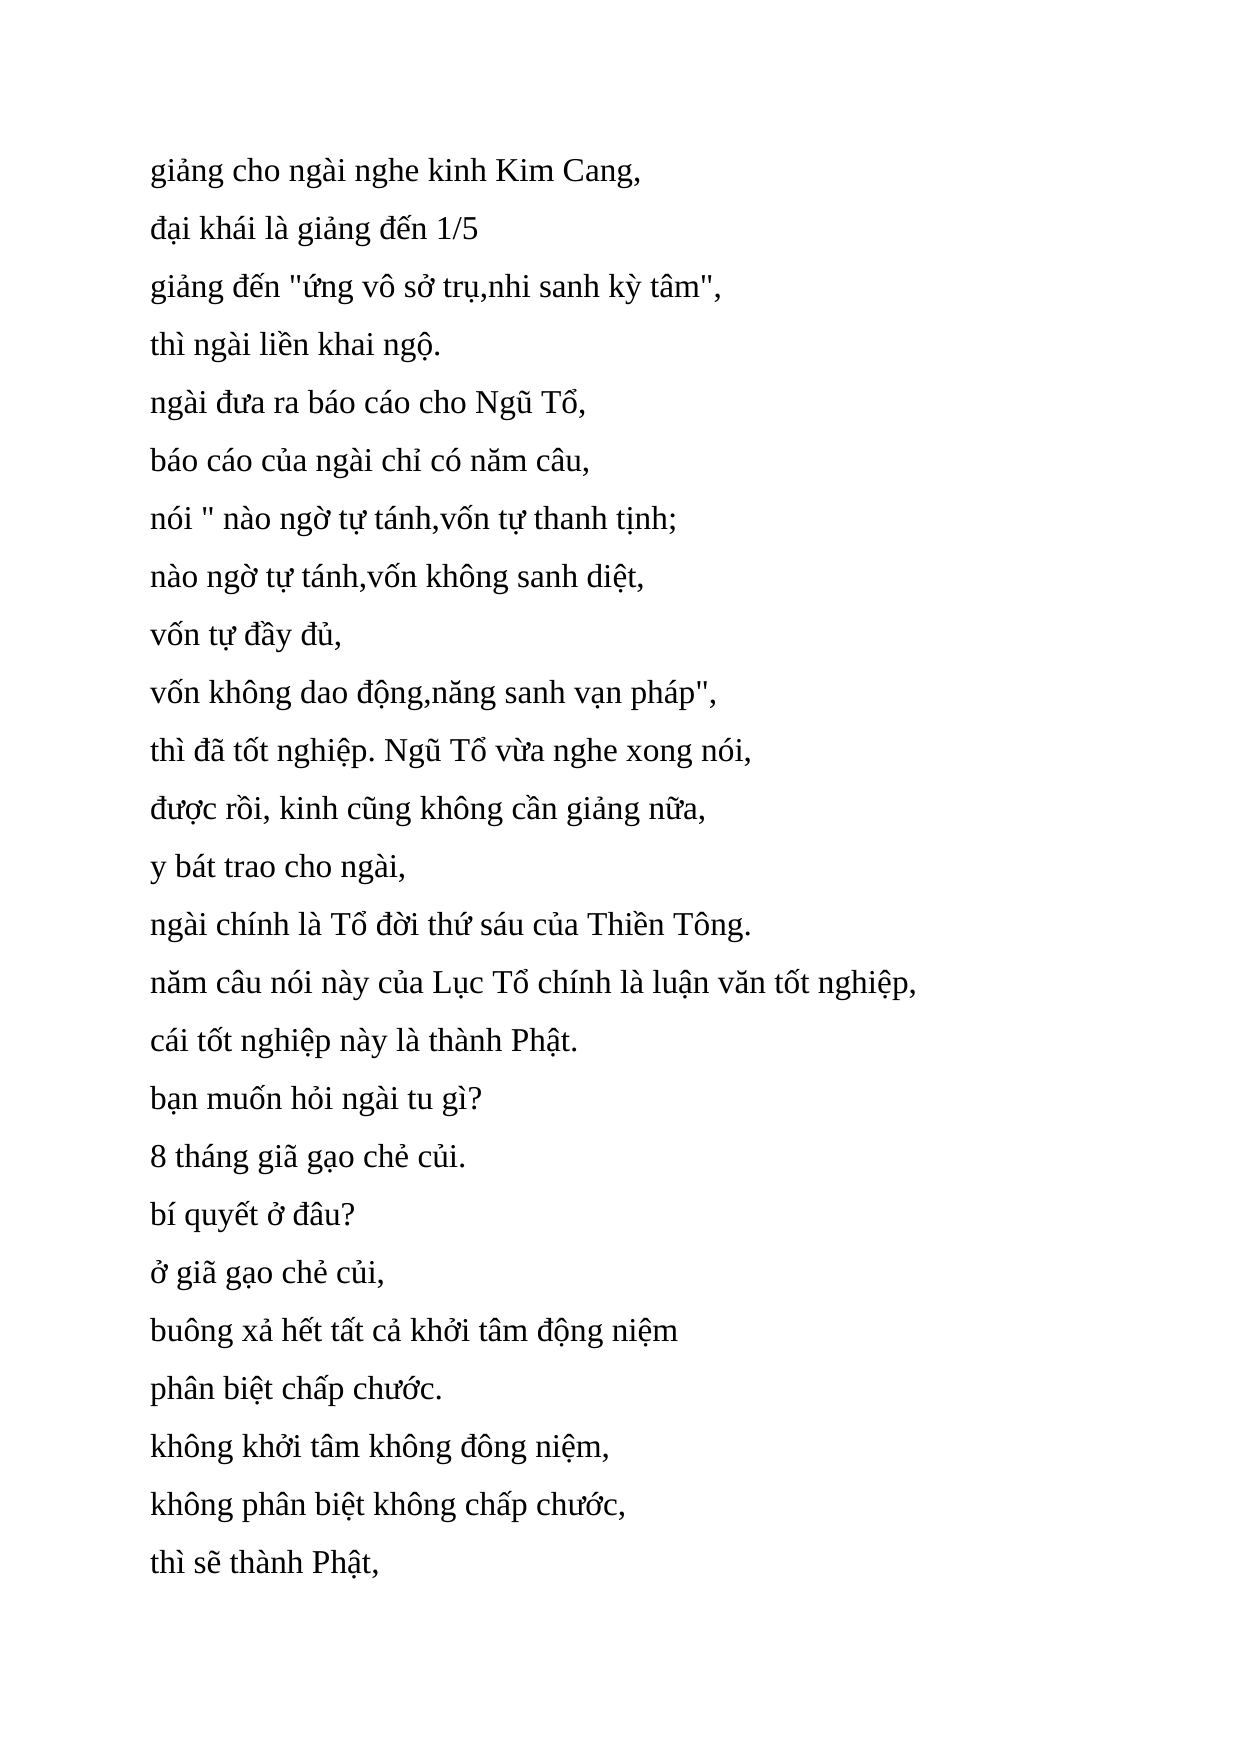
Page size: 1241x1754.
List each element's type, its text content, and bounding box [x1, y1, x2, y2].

text không phân biệt không chấp chước, [150, 1484, 1090, 1523]
text đại khái là giảng đến 1/5 [150, 208, 1090, 246]
text 8 tháng giã gạo chẻ củi. [150, 1136, 1090, 1175]
text bí quyết ở đâu? [150, 1194, 1090, 1233]
text ngài chính là Tổ đời thứ sáu của Thiền Tông. [150, 904, 1090, 943]
text được rồi, kinh cũng không cần giảng nữa, [150, 788, 1090, 827]
text ngài đưa ra báo cáo cho Ngũ Tổ, [150, 382, 1090, 420]
text thì ngài liền khai ngộ. [150, 324, 1090, 362]
text thì đã tốt nghiệp. Ngũ Tổ vừa nghe xong nói, [150, 730, 1090, 768]
text phân biệt chấp chước. [150, 1368, 1090, 1407]
text bạn muốn hỏi ngài tu gì? [150, 1078, 1090, 1117]
text nói " nào ngờ tự tánh,vốn tự thanh tịnh; [150, 498, 1090, 536]
text ở giã gạo chẻ củi, [150, 1252, 1090, 1291]
text giảng đến "ứng vô sở trụ,nhi sanh kỳ tâm", [150, 266, 1090, 304]
text y bát trao cho ngài, [150, 846, 1090, 884]
text thì sẽ thành Phật, [150, 1542, 1090, 1581]
text nào ngờ tự tánh,vốn không sanh diệt, [150, 556, 1090, 594]
text giảng cho ngài nghe kinh Kim Cang, [150, 150, 1090, 188]
text buông xả hết tất cả khởi tâm động niệm [150, 1310, 1090, 1349]
text không khởi tâm không đông niệm, [150, 1426, 1090, 1465]
text cái tốt nghiệp này là thành Phật. [150, 1020, 1090, 1059]
text năm câu nói này của Lục Tổ chính là luận văn tốt nghiệp, [150, 962, 1090, 1001]
text báo cáo của ngài chỉ có năm câu, [150, 440, 1090, 478]
text vốn tự đầy đủ, [150, 614, 1090, 652]
text vốn không dao động,năng sanh vạn pháp", [150, 672, 1090, 711]
